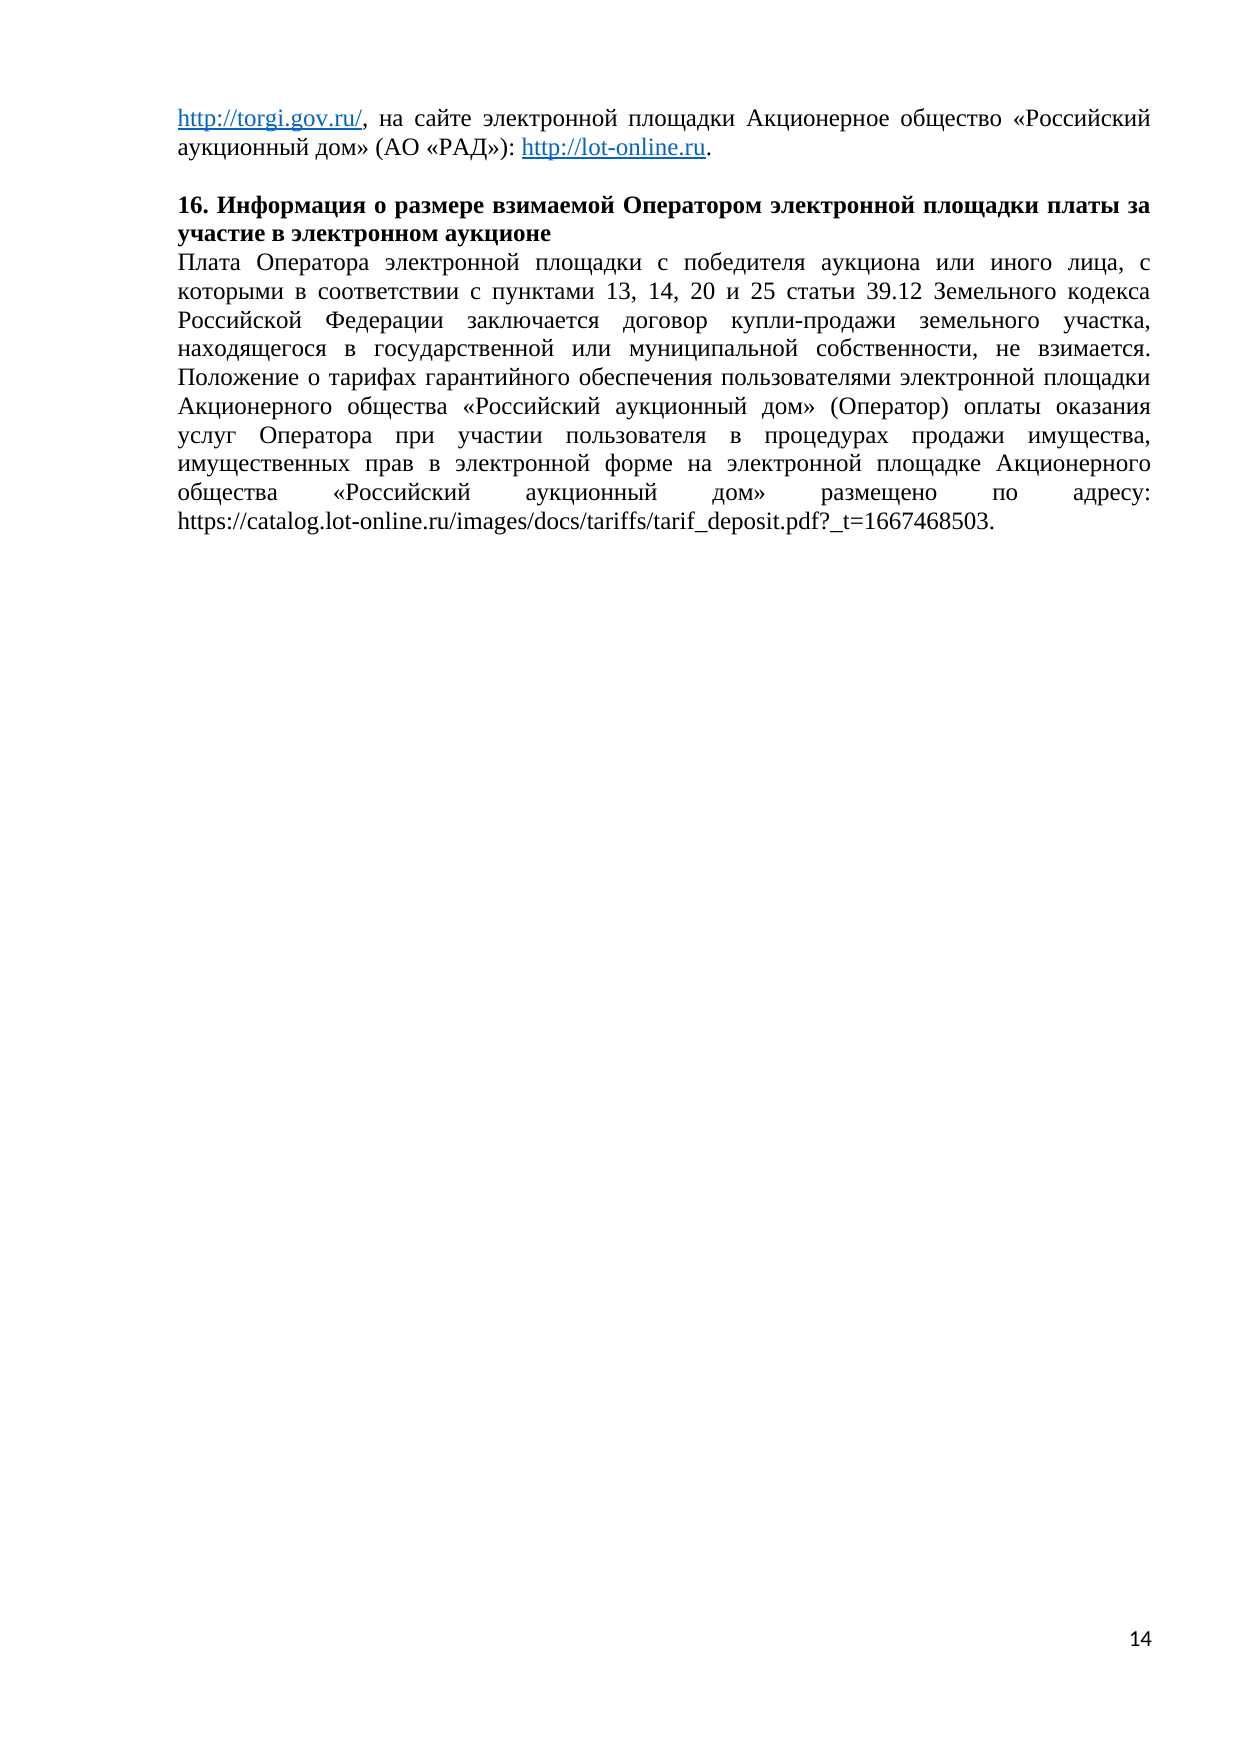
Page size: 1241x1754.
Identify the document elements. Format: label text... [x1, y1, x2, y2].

text 16. Информация о размере взимаемой Оператором электронной площадки платы за участие в электронном аукционе [177, 190, 1152, 247]
text Плата Оператора электронной площадки с победителя аукциона или иного лица, с которыми в соответствии с пунктами 13, 14, 20 и 25 статьи 39.12 Земельного кодекса Российской Федерации заключается договор купли-продажи земельного участка, находящегося в государственной или муниципальной собственности, не взимается. Положение о тарифах гарантийного обеспечения пользователями электронной площадки Акционерного общества «Российский аукционный дом» (Оператор) оплаты оказания услуг Оператора при участии пользователя в процедурах продажи имущества, имущественных прав в электронной форме на электронной площадке Акционерного общества «Российский аукционный дом» размещено по адресу: https://catalog.lot-online.ru/images/docs/tariffs/tarif_deposit.pdf?_t=1667468503. [177, 247, 1152, 535]
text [177, 103, 1152, 161]
